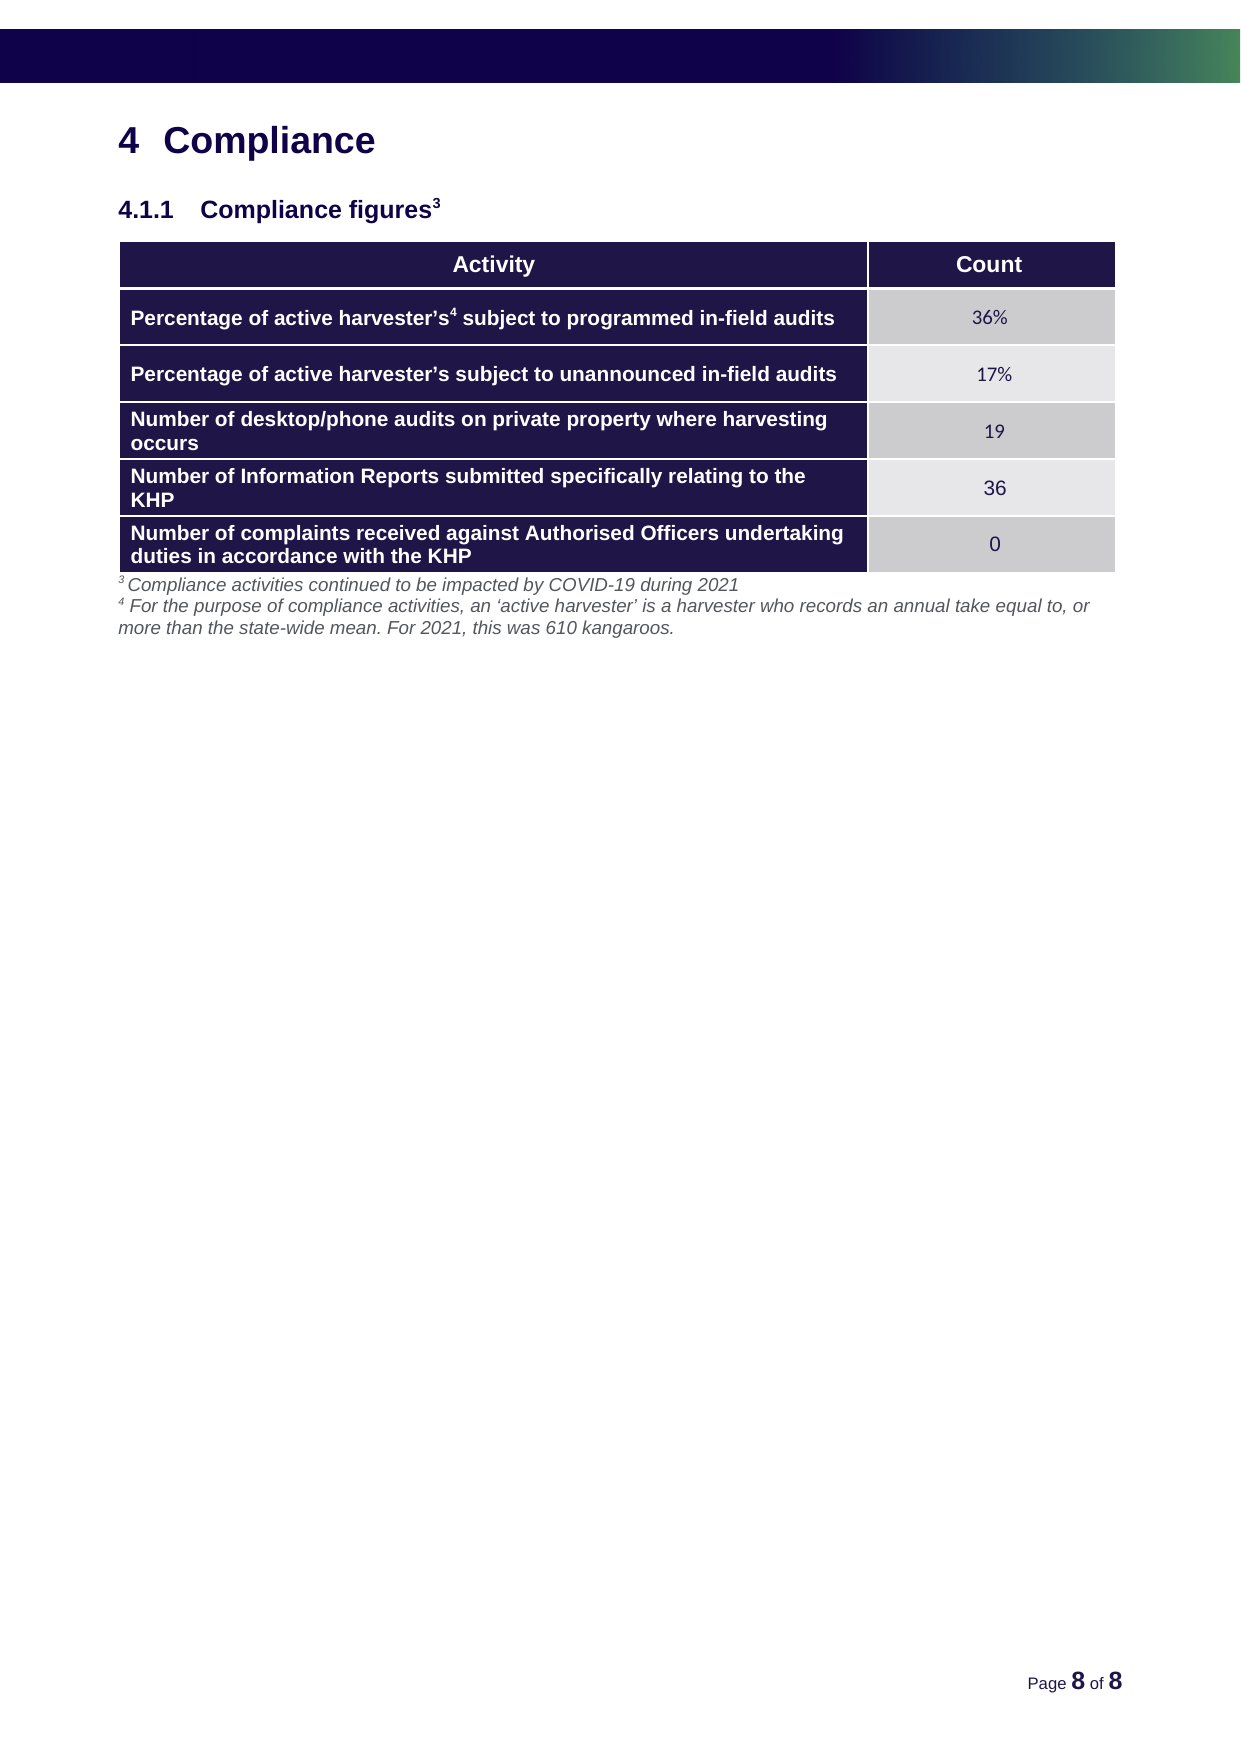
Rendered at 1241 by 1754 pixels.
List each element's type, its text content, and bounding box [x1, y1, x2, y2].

text 4 For the purpose of compliance activities, an ‘active harvester’ is a harvester who records an annual take equal to, or more than the state-wide mean. For 2021, this was 610 kangaroos. [118, 595, 1122, 638]
subtitle Compliance figures3 [118, 194, 1122, 223]
table_cell Number of complaints received against Authorised Officers undertaking duties in accordance with the KHP [120, 517, 867, 572]
table_cell Percentage of active harvester’s subject to unannounced in-field audits [120, 346, 867, 401]
table_cell 36 [869, 460, 1115, 515]
table_cell 17% [869, 346, 1115, 401]
text 3 Compliance activities continued to be impacted by COVID-19 during 2021 [118, 574, 1122, 595]
table_cell Percentage of active harvester’s4 subject to programmed in-field audits [120, 290, 867, 344]
table_cell Number of desktop/phone audits on private property where harvesting occurs [120, 403, 867, 458]
subtitle Compliance [118, 118, 1122, 161]
table_header Activity [120, 242, 867, 287]
table_cell 0 [869, 517, 1115, 572]
picture [0, 29, 1241, 83]
table_cell Number of Information Reports submitted specifically relating to the KHP [120, 460, 867, 515]
table_cell 36% [869, 290, 1115, 344]
table_cell 19 [869, 403, 1115, 458]
table_header Count [869, 242, 1115, 287]
